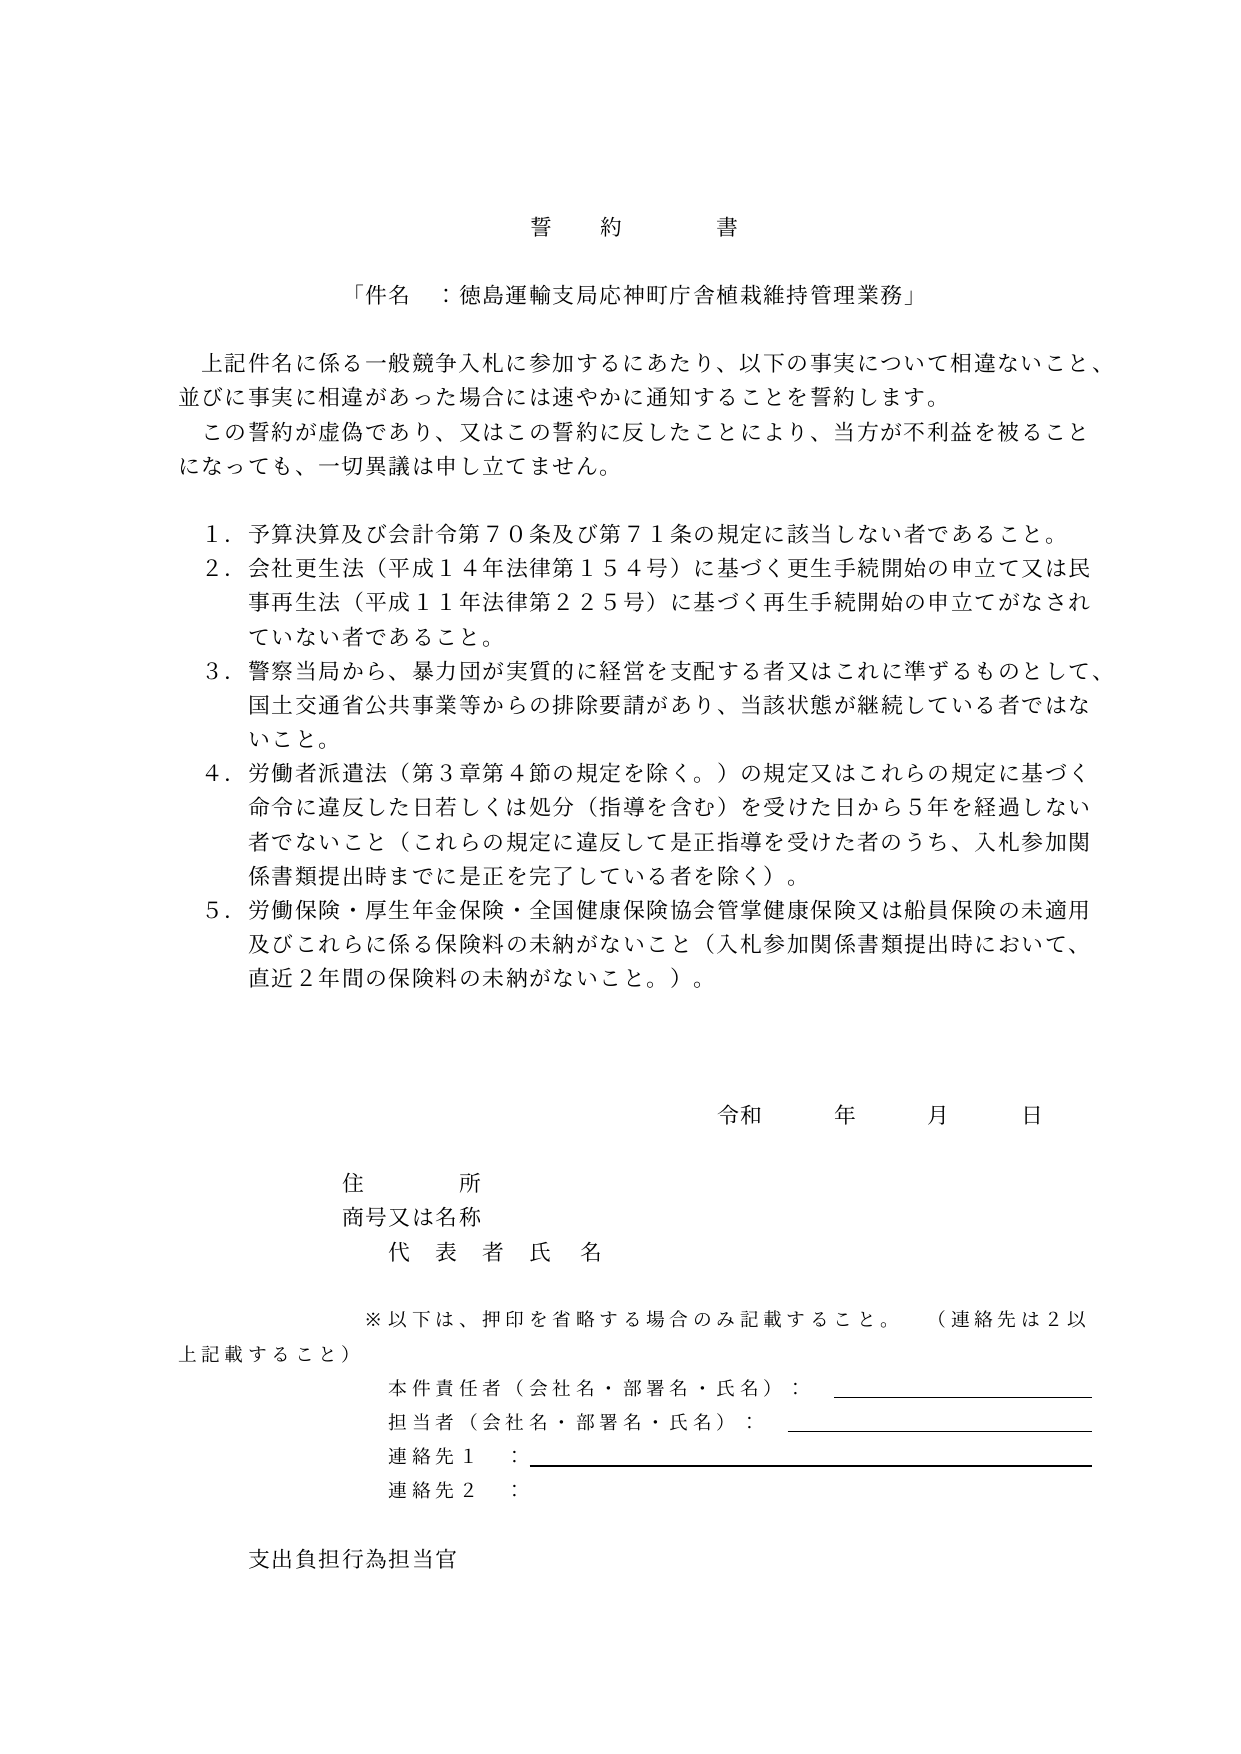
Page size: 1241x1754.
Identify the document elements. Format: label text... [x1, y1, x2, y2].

text ※以下は、押印を省略する場合のみ記載すること。 （連絡先は２以上記載すること） [178, 1302, 1092, 1370]
text ３．警察当局から、暴力団が実質的に経営を支配する者又はこれに準ずるものとして、国土交通省公共事業等からの排除要請があり、当該状態が継続している者ではないこと。 [198, 653, 1092, 755]
text 連絡先１ ： [178, 1438, 1092, 1473]
text 誓約書 [178, 208, 1092, 243]
text 住 所 [178, 1165, 1092, 1199]
text 上記件名に係る一般競争入札に参加するにあたり、以下の事実について相違ないこと、並びに事実に相違があった場合には速やかに通知することを誓約します。 [178, 345, 1092, 413]
text ５．労働保険・厚生年金保険・全国健康保険協会管掌健康保険又は船員保険の未適用及びこれらに係る保険料の未納がないこと（入札参加関係書類提出時において、直近２年間の保険料の未納がないこと。）。 [198, 892, 1092, 994]
text １．予算決算及び会計令第７０条及び第７１条の規定に該当しない者であること。 [178, 516, 1092, 550]
text 本件責任者（会社名・部署名・氏名）： [178, 1370, 1092, 1404]
text 商号又は名称 [178, 1199, 1092, 1233]
text 連絡先２ ： [218, 1473, 1092, 1507]
text 担当者（会社名・部署名・氏名）： [178, 1404, 1092, 1438]
text この誓約が虚偽であり、又はこの誓約に反したことにより、当方が不利益を被ることになっても、一切異議は申し立てません。 [178, 413, 1092, 482]
text ２．会社更生法（平成１４年法律第１５４号）に基づく更生手続開始の申立て又は民事再生法（平成１１年法律第２２５号）に基づく再生手続開始の申立てがなされていない者であること。 [178, 550, 1092, 653]
text ４．労働者派遣法（第３章第４節の規定を除く。）の規定又はこれらの規定に基づく命令に違反した日若しくは処分（指導を含む）を受けた日から５年を経過しない者でないこと（これらの規定に違反して是正指導を受けた者のうち、入札参加関係書類提出時までに是正を完了している者を除く）。 [198, 755, 1092, 892]
text 「件名 ：徳島運輸支局応神町庁舎植栽維持管理業務」 [178, 277, 1092, 311]
text 支出負担行為担当官 [178, 1541, 1092, 1575]
text 代表者氏名 [178, 1233, 1092, 1268]
text 令和 年 月 日 [178, 1097, 1092, 1131]
